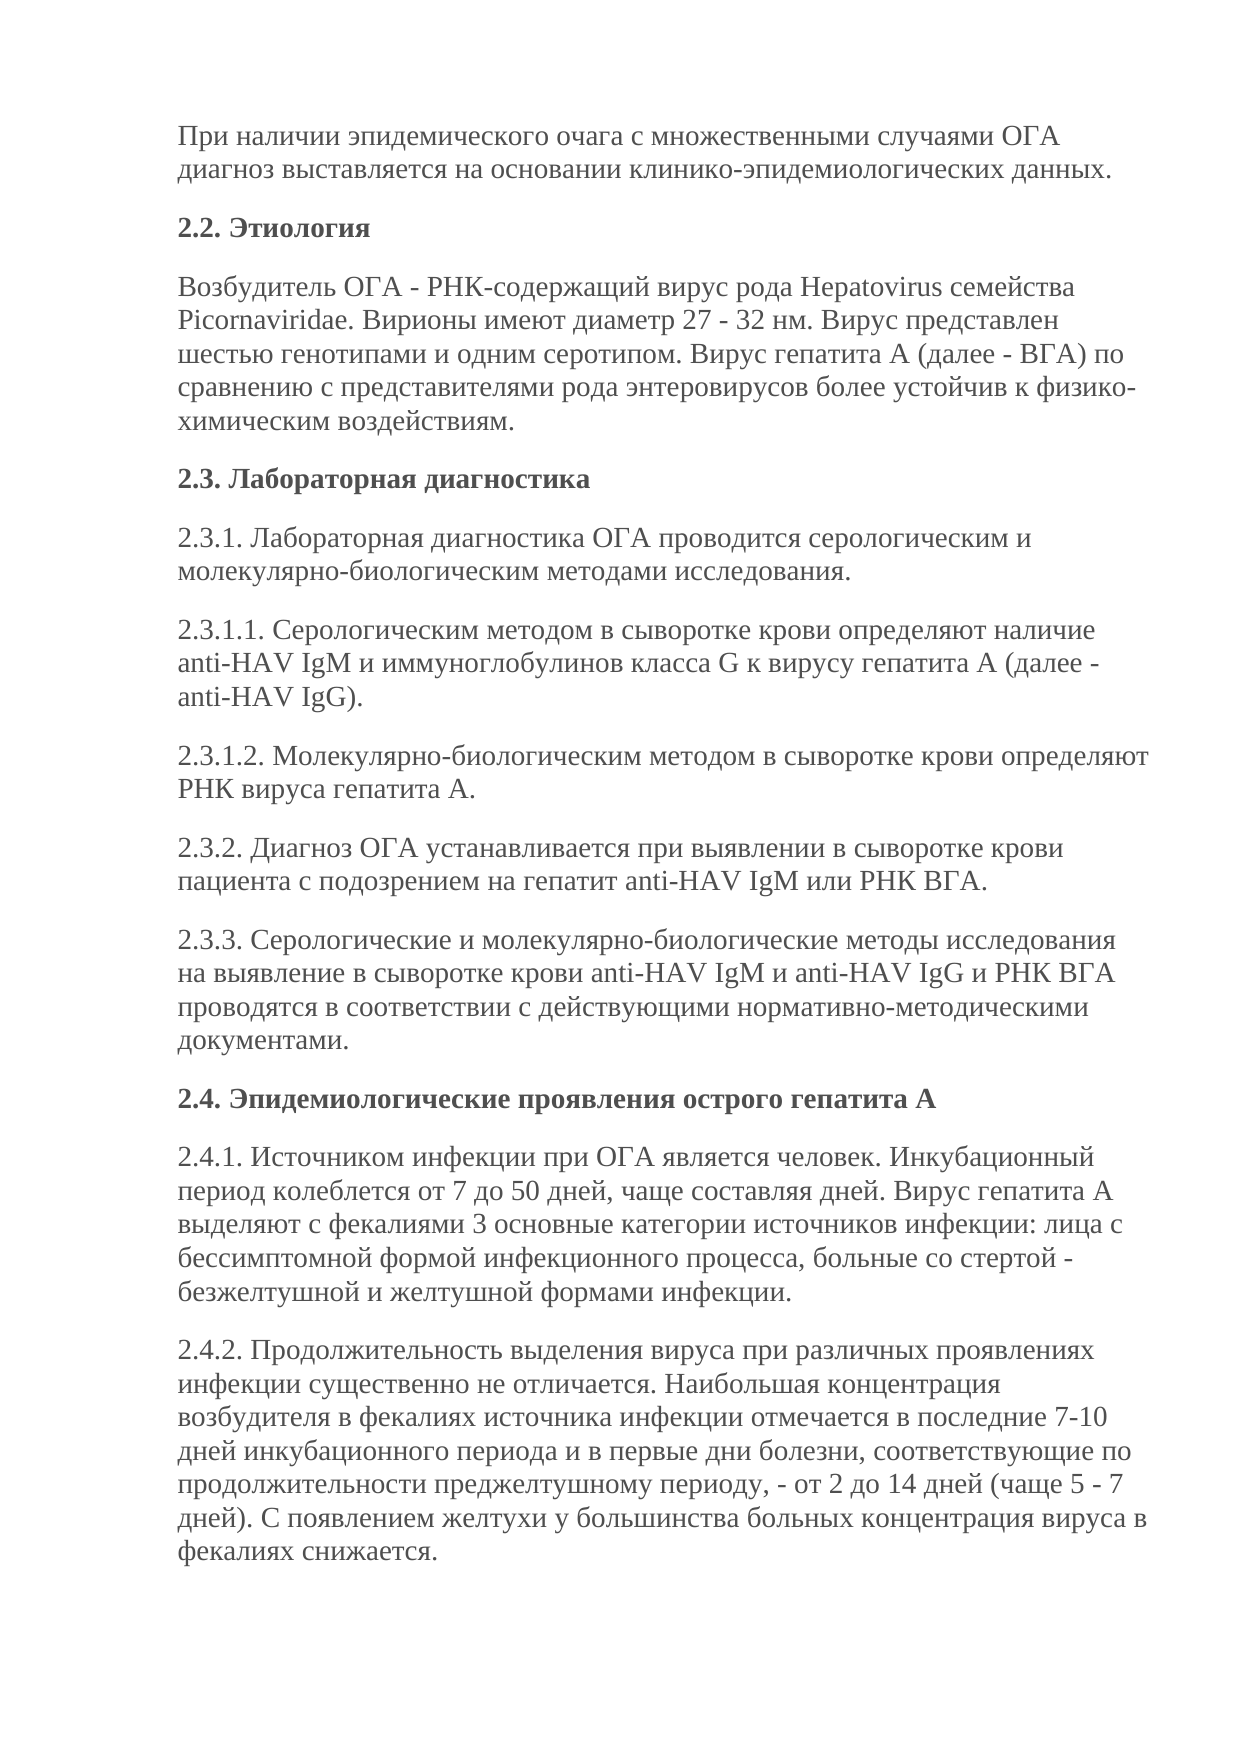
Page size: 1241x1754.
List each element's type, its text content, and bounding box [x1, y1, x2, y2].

text При наличии эпидемического очага с множественными случаями ОГА диагноз выставляется на основании клинико-эпидемиологических данных. [177, 118, 1152, 185]
text 2.4. Эпидемиологические проявления острого гепатита А [177, 1081, 1152, 1114]
text 2.3.1. Лабораторная диагностика ОГА проводится серологическим и молекулярно-биологическим методами исследования. [177, 520, 1152, 587]
text 2.3.3. Серологические и молекулярно-биологические методы исследования на выявление в сыворотке крови anti-HAV IgM и anti-HAV IgG и РНК ВГА проводятся в соответствии с действующими нормативно-методическими документами. [177, 922, 1152, 1056]
text 2.2. Этиология [177, 210, 1152, 244]
text Возбудитель ОГА - РНК-содержащий вирус рода Hepatovirus семейства Picornaviridae. Вирионы имеют диаметр 27 - 32 нм. Вирус представлен шестью генотипами и одним серотипом. Вирус гепатита А (далее - ВГА) по сравнению с представителями рода энтеровирусов более устойчив к физико-химическим воздействиям. [177, 269, 1152, 436]
text 2.3.1.1. Серологическим методом в сыворотке крови определяют наличие anti-HAV IgM и иммуноглобулинов класса G к вирусу гепатита А (далее - anti-HAV IgG). [177, 612, 1152, 713]
text 2.3.1.2. Молекулярно-биологическим методом в сыворотке крови определяют РНК вируса гепатита А. [177, 738, 1152, 805]
text 2.4.2. Продолжительность выделения вируса при различных проявлениях инфекции существенно не отличается. Наибольшая концентрация возбудителя в фекалиях источника инфекции отмечается в последние 7-10 дней инкубационного периода и в первые дни болезни, соответствующие по продолжительности преджелтушному периоду, - от 2 до 14 дней (чаще 5 - 7 дней). С появлением желтухи у большинства больных концентрация вируса в фекалиях снижается. [177, 1332, 1152, 1567]
text 2.4.1. Источником инфекции при ОГА является человек. Инкубационный период колеблется от 7 до 50 дней, чаще составляя дней. Вирус гепатита А выделяют с фекалиями 3 основные категории источников инфекции: лица с бессимптомной формой инфекционного процесса, больные со стертой - безжелтушной и желтушной формами инфекции. [177, 1139, 1152, 1307]
text 2.3.2. Диагноз ОГА устанавливается при выявлении в сыворотке крови пациента с подозрением на гепатит anti-HAV IgM или РНК ВГА. [177, 830, 1152, 897]
text 2.3. Лабораторная диагностика [177, 461, 1152, 495]
